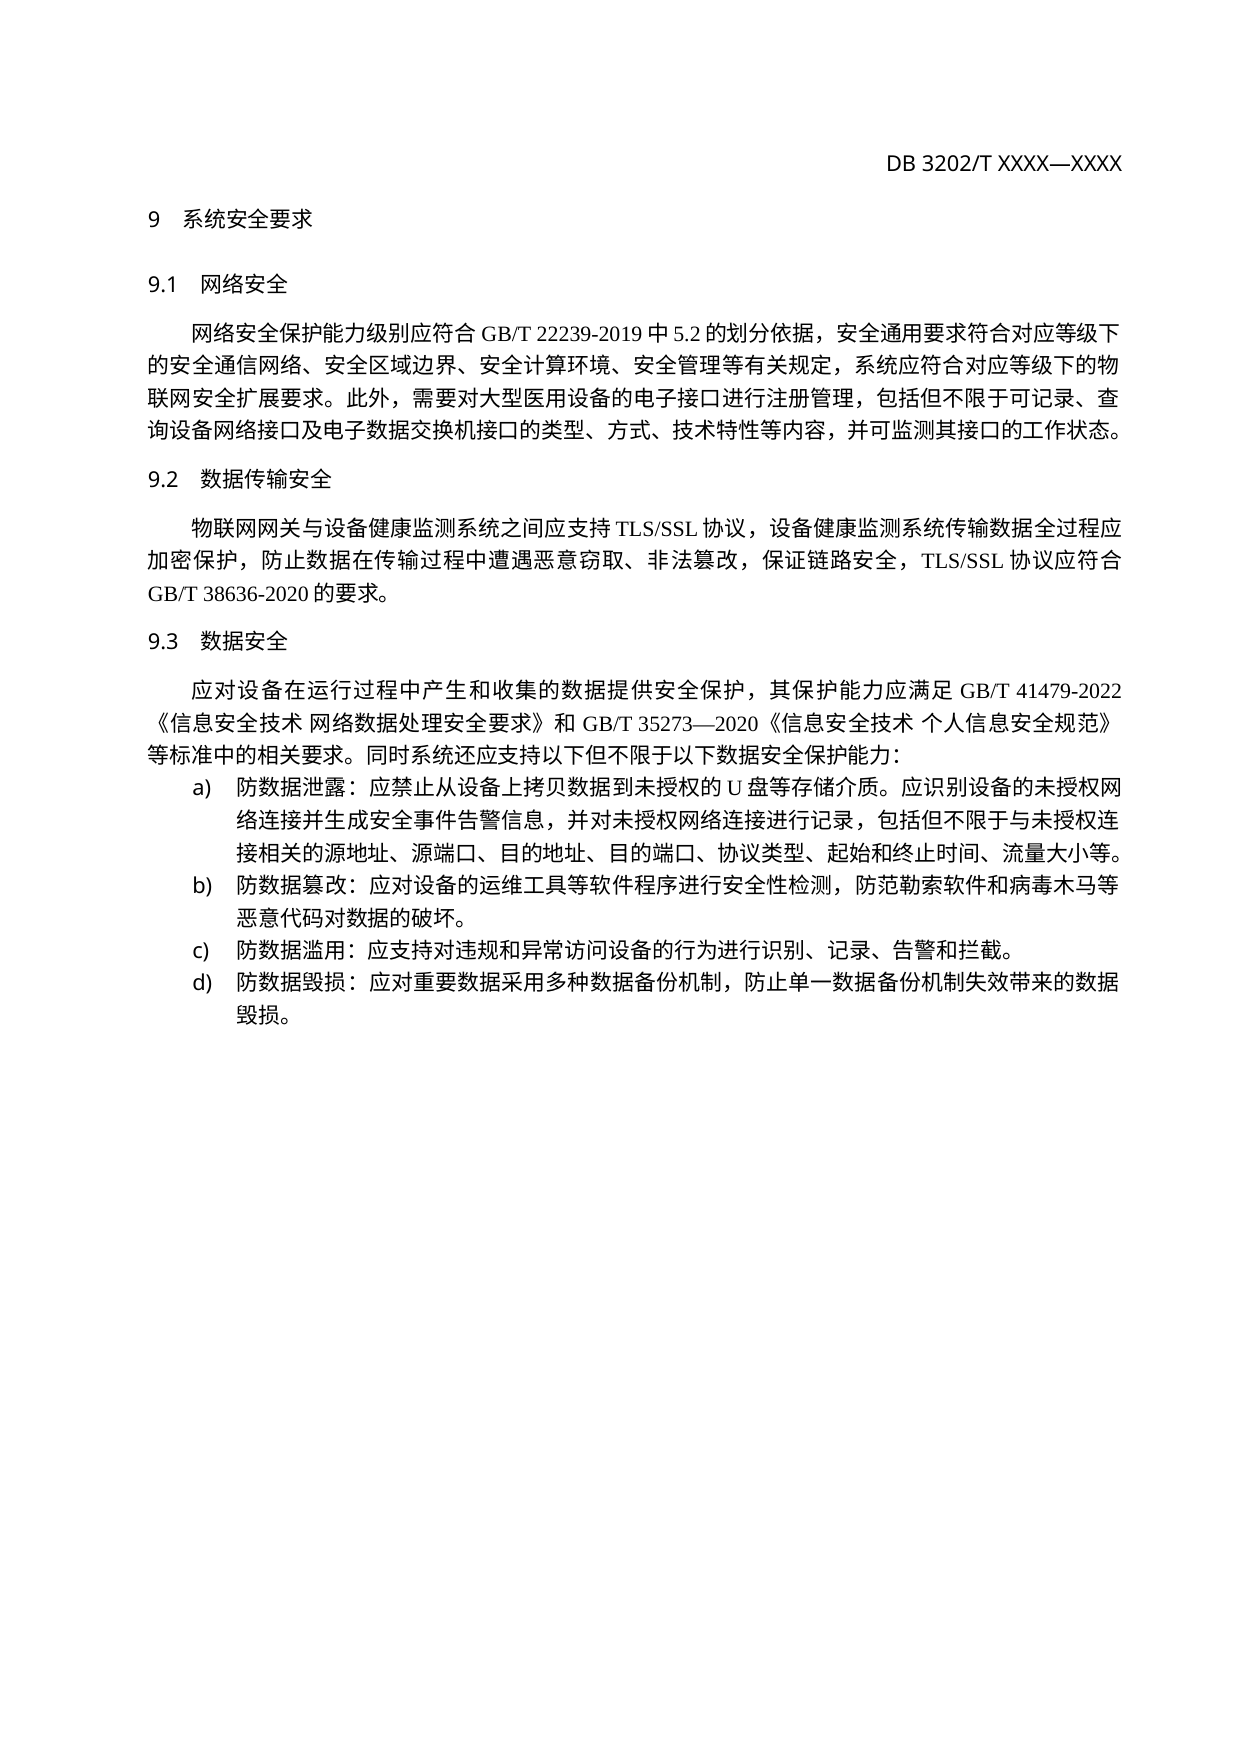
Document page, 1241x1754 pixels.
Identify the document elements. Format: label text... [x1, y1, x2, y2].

text 数据安全 [148, 624, 1122, 656]
list 防数据泄露：应禁止从设备上拷贝数据到未授权的U盘等存储介质。应识别设备的未授权网络连接并生成安全事件告警信息，并对未授权网络连接进行记录，包括但不限于与未授权连接相关的源地址、源端口、目的地址、目的端口、协议类型、起始和终止时间、流量大小等。 [192, 770, 1122, 868]
text 数据传输安全 [148, 461, 1122, 494]
text 防数据毁损：应对重要数据采用多种数据备份机制，防止单一数据备份机制失效带来的数据毁损。 [192, 965, 1122, 1030]
text 网络安全保护能力级别应符合GB/T 22239-2019中5.2的划分依据，安全通用要求符合对应等级下的安全通信网络、安全区域边界、安全计算环境、安全管理等有关规定，系统应符合对应等级下的物联网安全扩展要求。此外，需要对大型医用设备的电子接口进行注册管理，包括但不限于可记录、查询设备网络接口及电子数据交换机接口的类型、方式、技术特性等内容，并可监测其接口的工作状态。 [148, 315, 1122, 445]
text 应对设备在运行过程中产生和收集的数据提供安全保护，其保护能力应满足GB/T 41479-2022 《信息安全技术 网络数据处理安全要求》和GB/T 35273—2020《信息安全技术 个人信息安全规范》等标准中的相关要求。同时系统还应支持以下但不限于以下数据安全保护能力： [148, 673, 1122, 770]
text 防数据篡改：应对设备的运维工具等软件程序进行安全性检测，防范勒索软件和病毒木马等恶意代码对数据的破坏。 [192, 868, 1122, 933]
text 物联网网关与设备健康监测系统之间应支持TLS/SSL协议，设备健康监测系统传输数据全过程应加密保护，防止数据在传输过程中遭遇恶意窃取、非法篡改，保证链路安全，TLS/SSL协议应符合GB/T 38636-2020的要求。 [148, 510, 1122, 608]
text 系统安全要求 [148, 201, 1122, 234]
text 防数据滥用：应支持对违规和异常访问设备的行为进行识别、记录、告警和拦截。 [192, 933, 1122, 965]
text 网络安全 [148, 266, 1122, 299]
